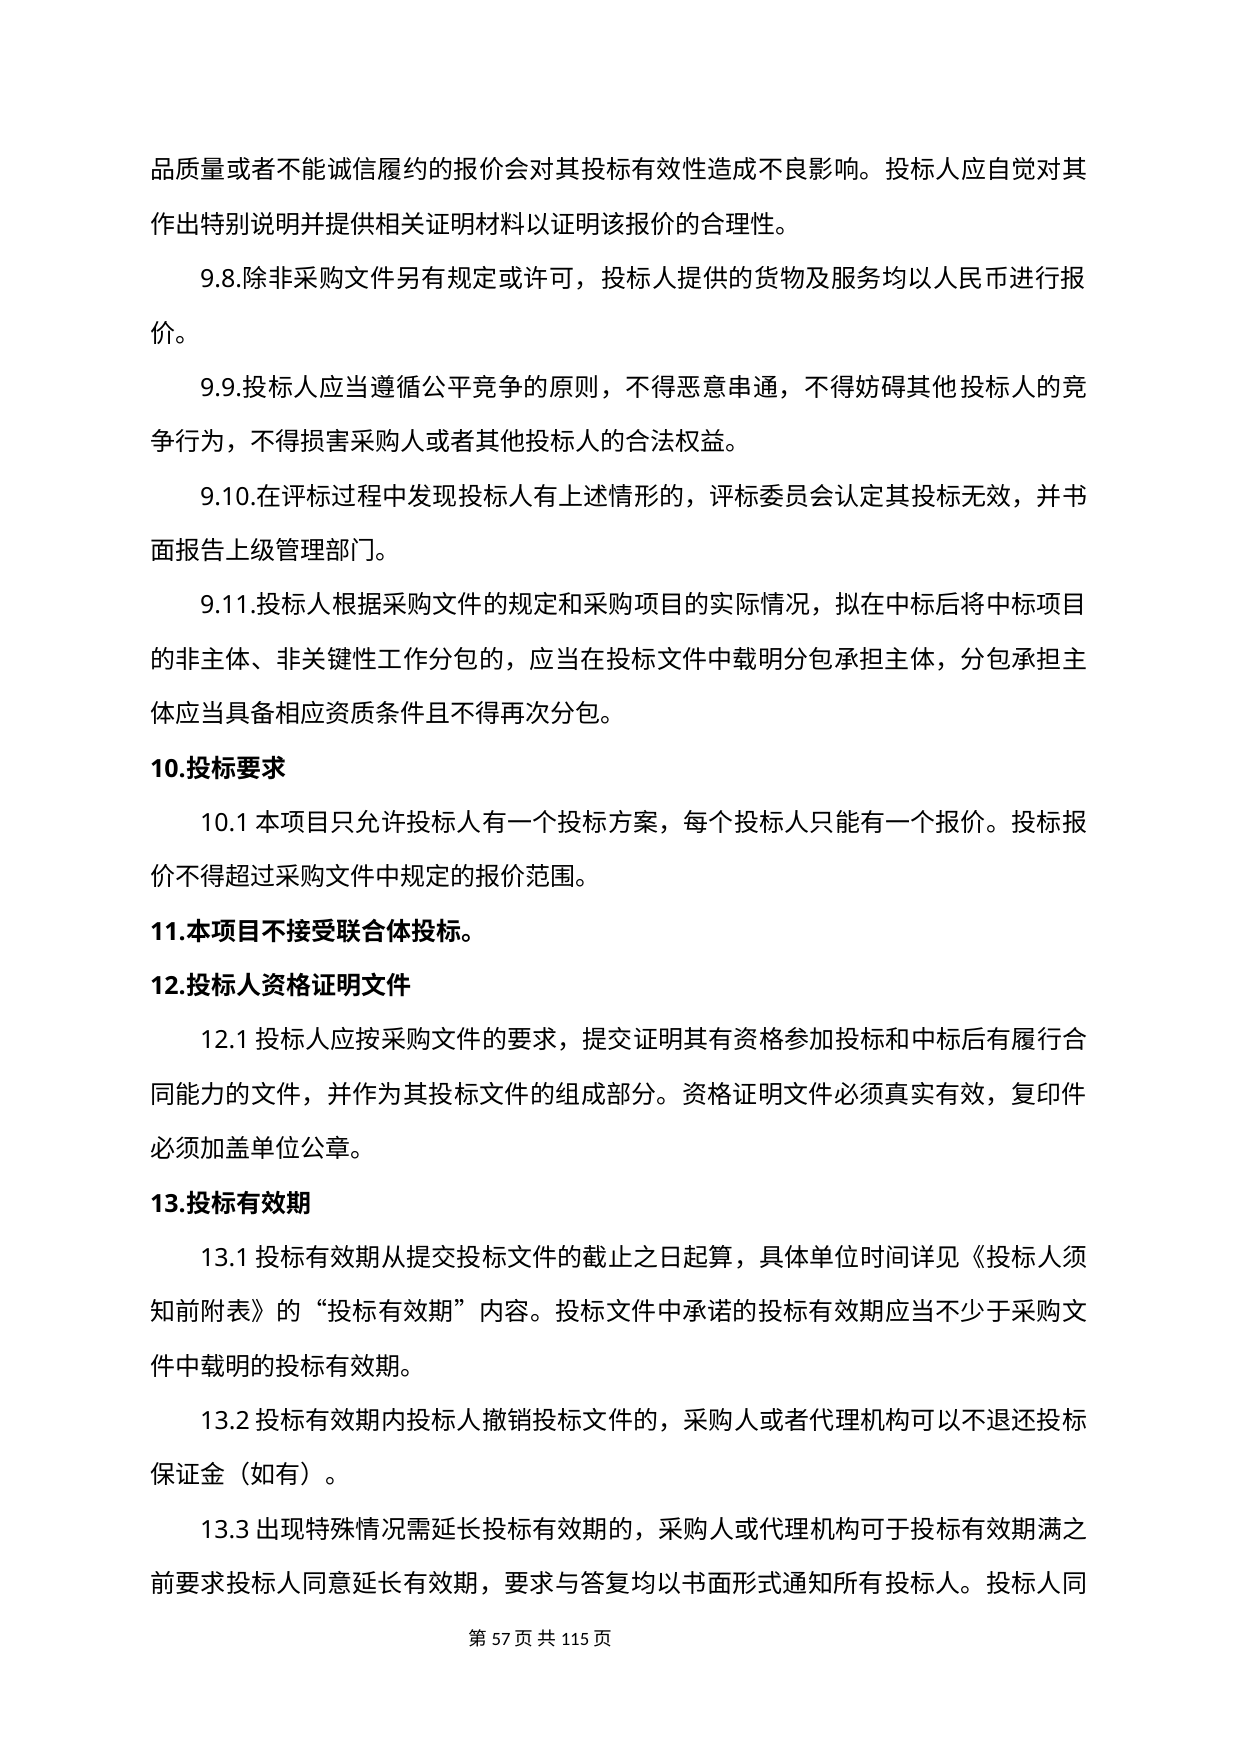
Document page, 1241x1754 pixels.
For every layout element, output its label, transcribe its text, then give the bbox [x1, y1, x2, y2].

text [150, 1509, 1087, 1600]
list 13.投标有效期 [150, 1183, 1087, 1219]
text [150, 150, 1087, 241]
text 9.9.投标人应当遵循公平竞争的原则，不得恶意串通，不得妨碍其他投标人的竞争行为，不得损害采购人或者其他投标人的合法权益。 [150, 367, 1087, 458]
text 12.1投标人应按采购文件的要求，提交证明其有资格参加投标和中标后有履行合同能力的文件，并作为其投标文件的组成部分。资格证明文件必须真实有效，复印件必须加盖单位公章。 [150, 1020, 1087, 1165]
text 9.11.投标人根据采购文件的规定和采购项目的实际情况，拟在中标后将中标项目的非主体、非关键性工作分包的，应当在投标文件中载明分包承担主体，分包承担主体应当具备相应资质条件且不得再次分包。 [150, 585, 1087, 730]
list 10.投标要求 [150, 748, 1087, 784]
text 9.10.在评标过程中发现投标人有上述情形的，评标委员会认定其投标无效，并书面报告上级管理部门。 [150, 476, 1087, 567]
text 9.8.除非采购文件另有规定或许可，投标人提供的货物及服务均以人民币进行报价。 [150, 259, 1087, 349]
text 13.2投标有效期内投标人撤销投标文件的，采购人或者代理机构可以不退还投标保证金（如有）。 [150, 1401, 1087, 1491]
text 10.1本项目只允许投标人有一个投标方案，每个投标人只能有一个报价。投标报价不得超过采购文件中规定的报价范围。 [150, 802, 1087, 893]
list 11.本项目不接受联合体投标。 [150, 911, 1087, 947]
list 12.投标人资格证明文件 [150, 966, 1087, 1002]
text 13.1投标有效期从提交投标文件的截止之日起算，具体单位时间详见《投标人须知前附表》的“投标有效期”内容。投标文件中承诺的投标有效期应当不少于采购文件中载明的投标有效期。 [150, 1237, 1087, 1382]
